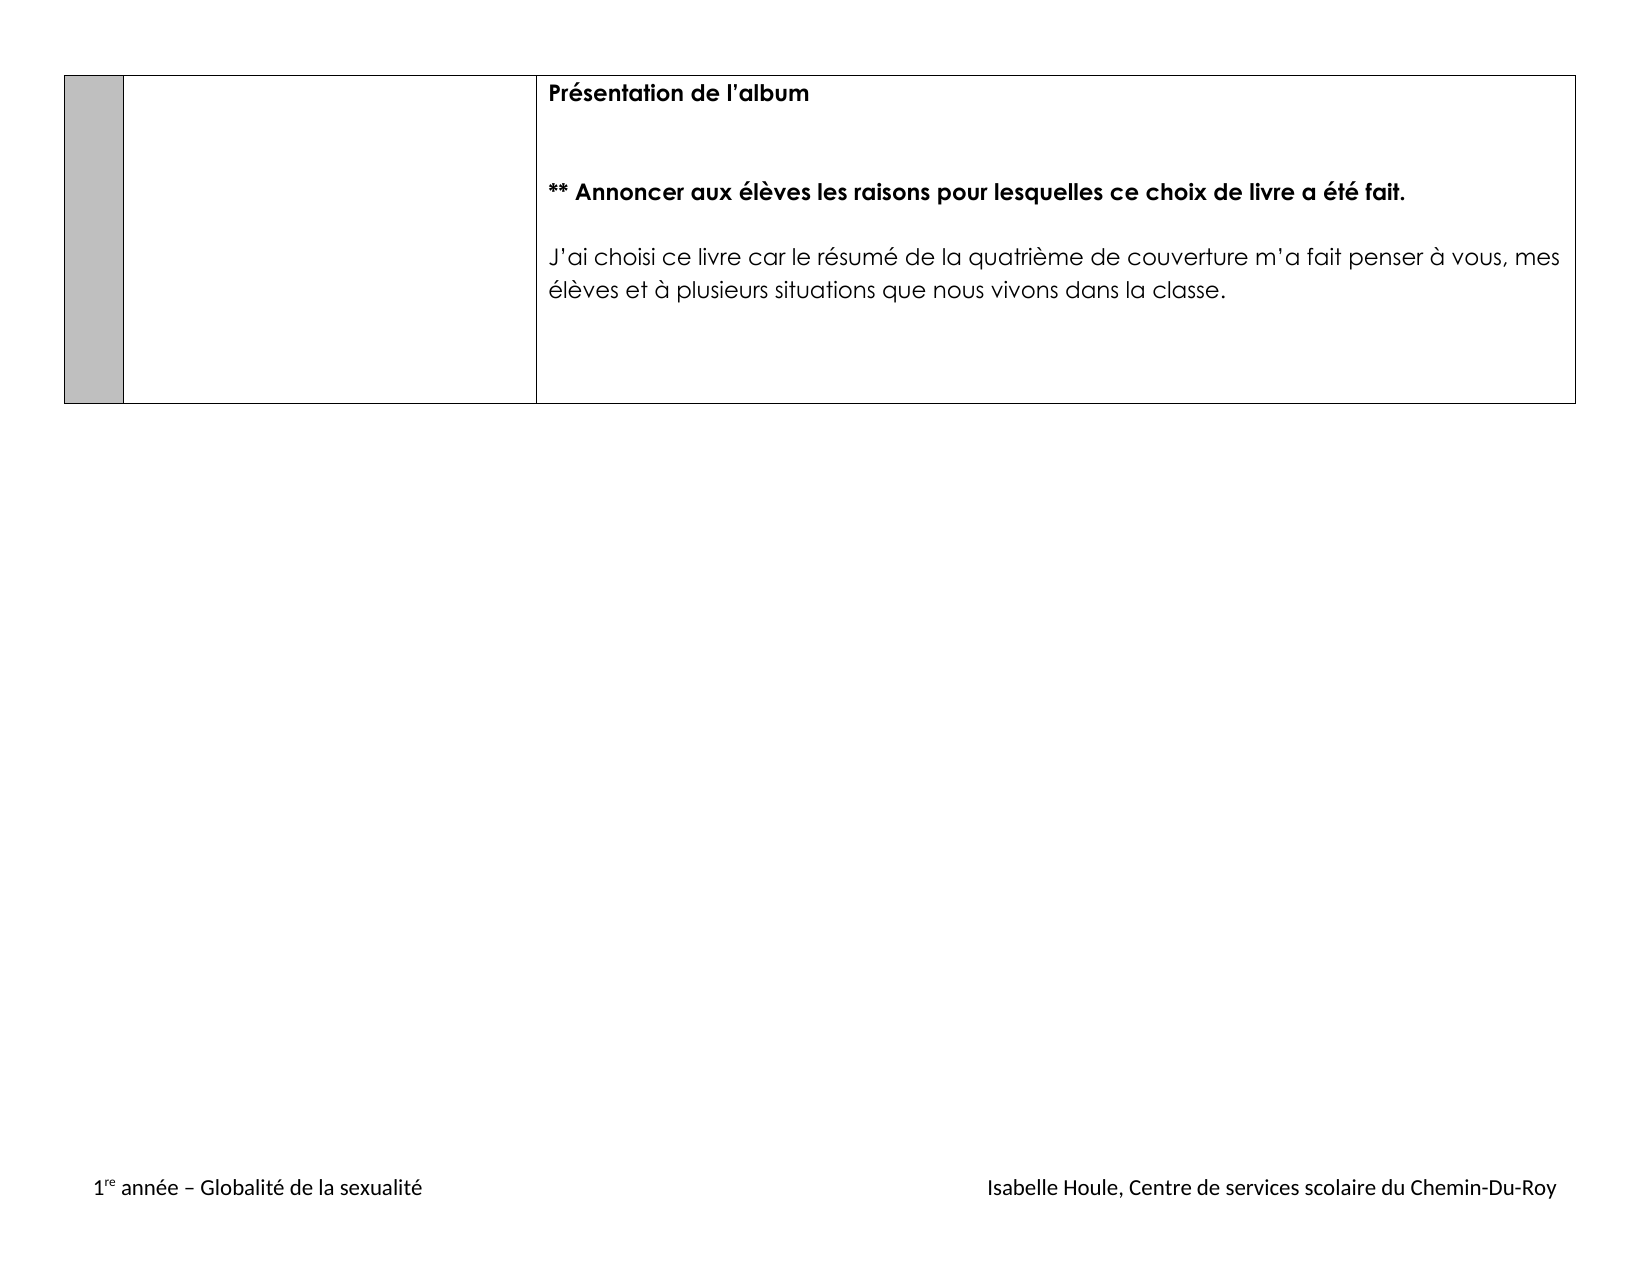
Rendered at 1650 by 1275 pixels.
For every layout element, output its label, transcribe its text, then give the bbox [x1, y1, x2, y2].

table_cell Présentation de l’album ** Annoncer aux élèves les raisons pour lesquelles ce choix de livre a été fait. J’ai choisi ce livre car le résumé de la quatrième de couverture m’a fait penser à vous, mes élèves et à plusieurs situations que nous vivons dans la classe. [537, 76, 1575, 403]
